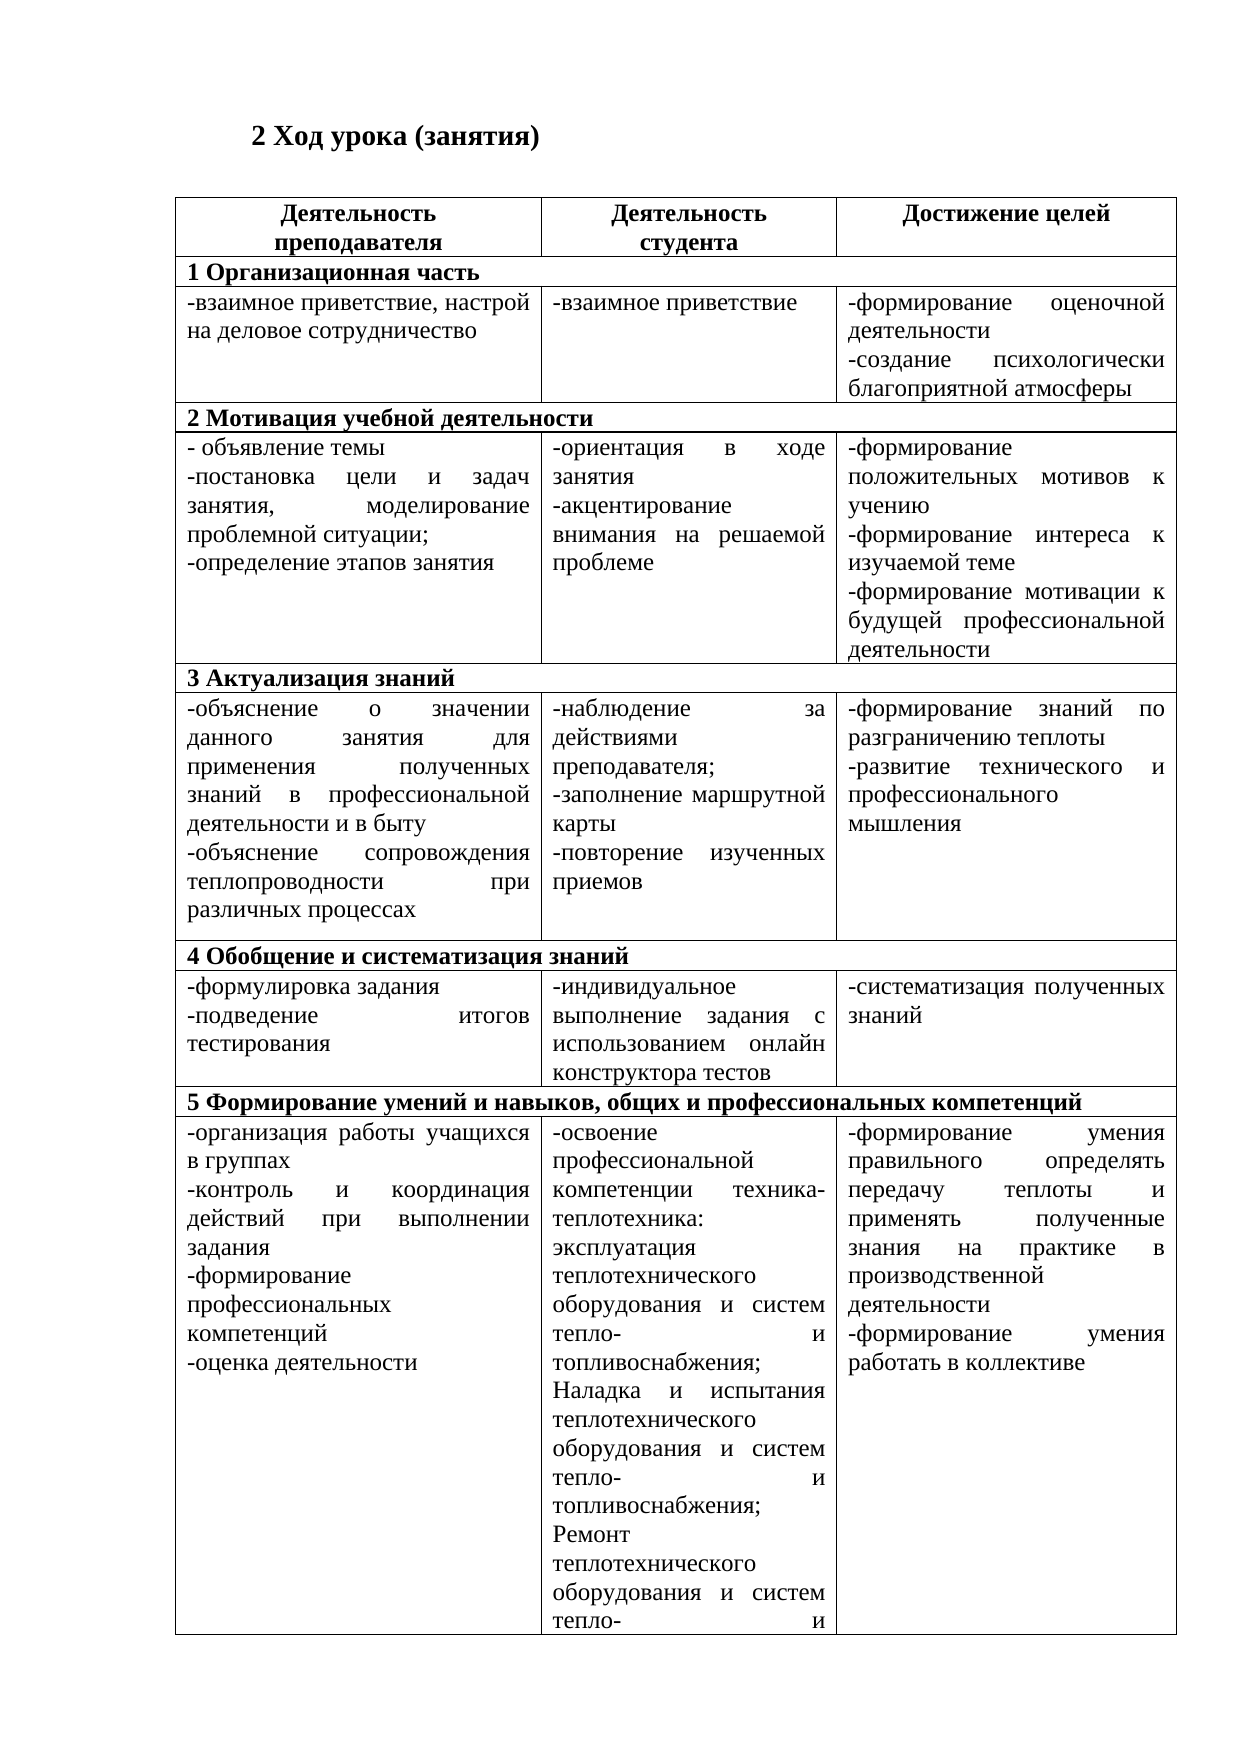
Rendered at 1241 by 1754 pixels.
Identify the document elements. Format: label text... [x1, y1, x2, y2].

table_cell 3 Актуализация знаний [176, 664, 1176, 692]
table_header Деятельность преподавателя [176, 198, 541, 256]
table_header Достижение целей [837, 198, 1176, 256]
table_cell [176, 1117, 541, 1634]
table_cell -взаимное приветствие, настрой на деловое сотрудничество [176, 287, 541, 402]
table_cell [837, 1117, 1176, 1634]
table_cell -систематизация полученных знаний [837, 971, 1176, 1086]
table_cell -индивидуальное выполнение задания с использованием онлайн конструктора тестов [542, 971, 836, 1086]
table_cell - объявление темы -постановка цели и задач занятия, моделирование проблемной ситуации; -определение этапов занятия [176, 433, 541, 662]
table_cell -объяснение о значении данного занятия для применения полученных знаний в профессиональной деятельности и в быту -объяснение сопровождения теплопроводности при различных процессах [176, 693, 541, 940]
table_header Деятельность студента [542, 198, 836, 256]
table_cell -формирование положительных мотивов к учению -формирование интереса к изучаемой теме -формирование мотивации к будущей профессиональной деятельности [837, 433, 1176, 662]
table_cell 1 Организационная часть [176, 257, 1176, 286]
table_cell -формирование оценочной деятельности -создание психологически благоприятной атмосферы [837, 287, 1176, 402]
text 2 Ход урока (занятия) [177, 118, 1152, 152]
table_cell 5 Формирование умений и навыков, общих и профессиональных компетенций [176, 1087, 1176, 1116]
table_cell 4 Обобщение и систематизация знаний [176, 941, 1176, 970]
table_cell -формулировка задания -подведение итогов тестирования [176, 971, 541, 1086]
table_cell -ориентация в ходе занятия -акцентирование внимания на решаемой проблеме [542, 433, 836, 662]
table_cell -формирование знаний по разграничению теплоты -развитие технического и профессионального мышления [837, 693, 1176, 940]
table_cell -взаимное приветствие [542, 287, 836, 402]
table_cell 2 Мотивация учебной деятельности [176, 403, 1176, 431]
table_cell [542, 1117, 836, 1634]
table_cell -наблюдение за действиями преподавателя; -заполнение маршрутной карты -повторение изученных приемов [542, 693, 836, 940]
